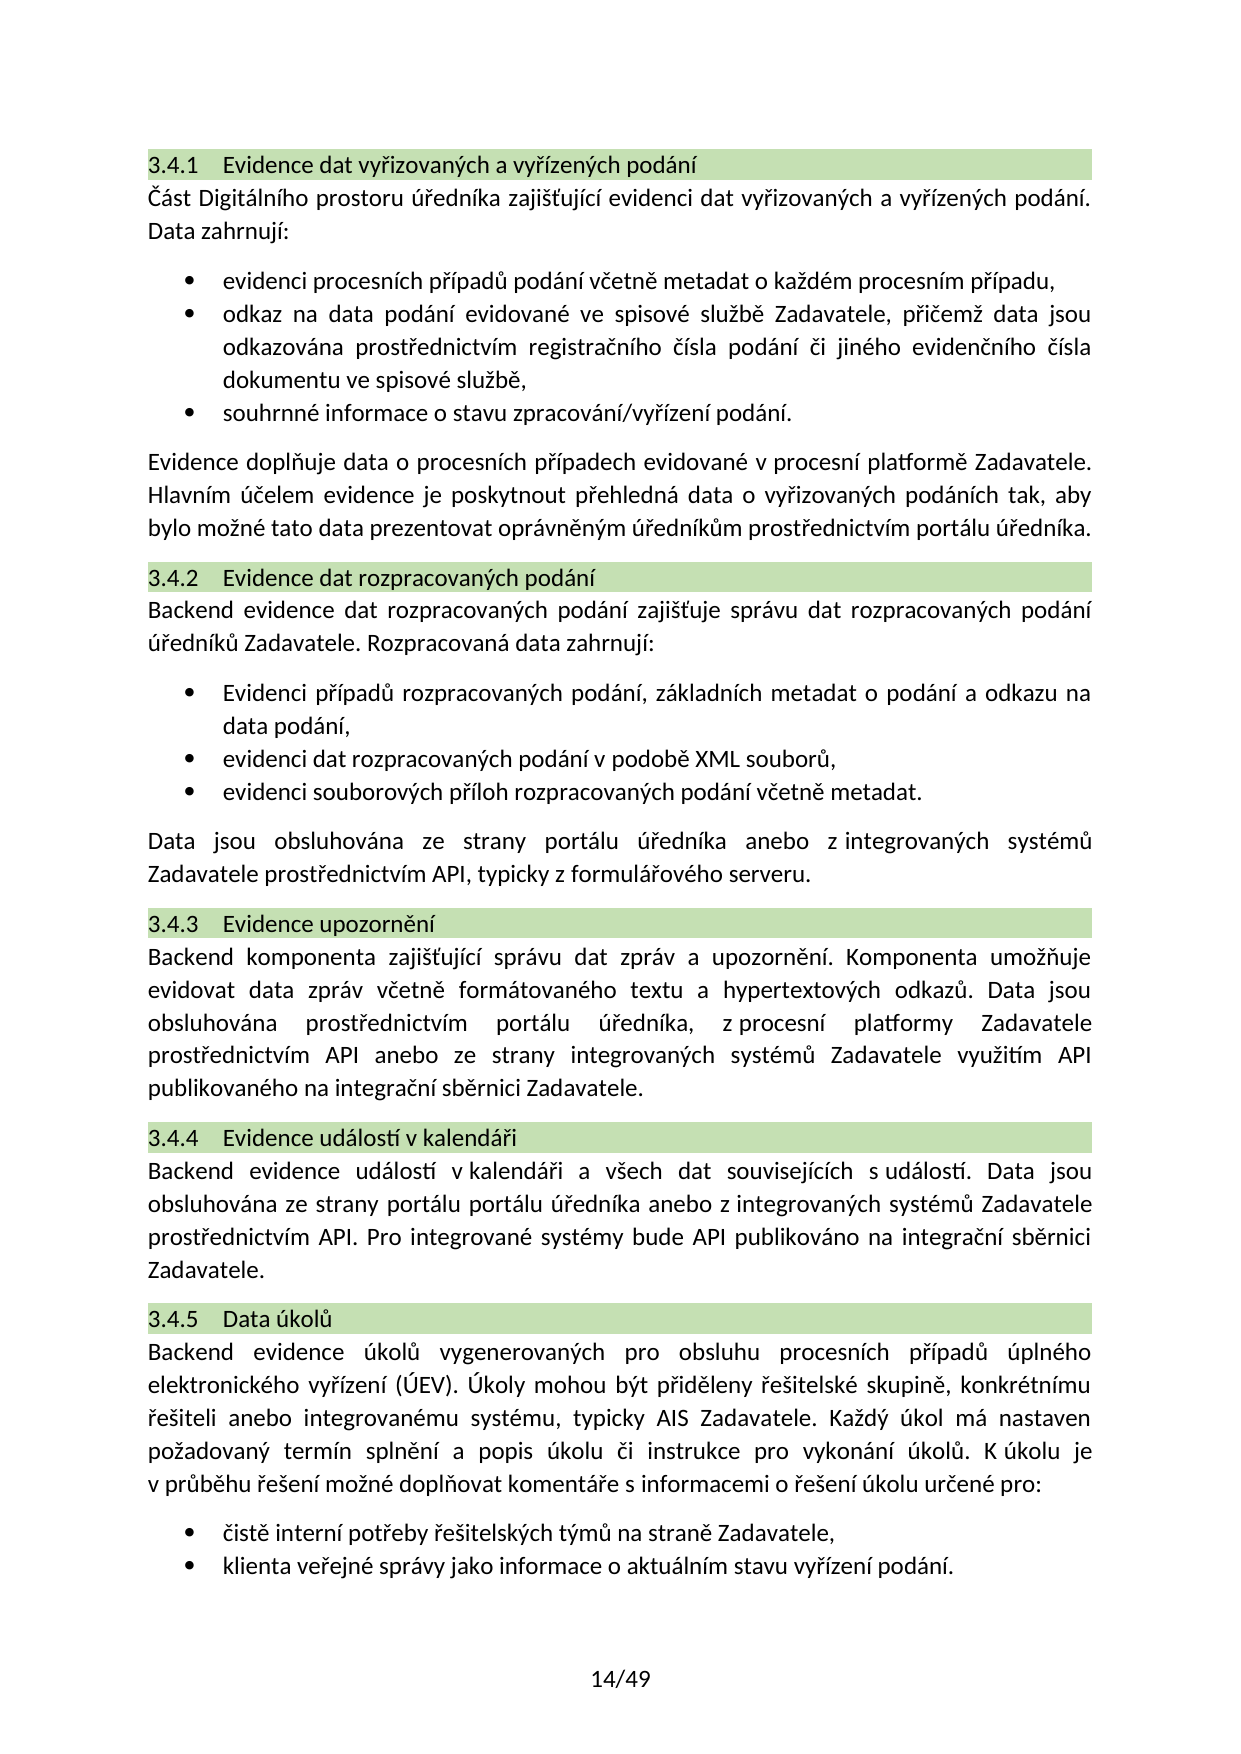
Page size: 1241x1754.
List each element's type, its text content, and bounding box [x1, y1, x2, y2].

list evidenci souborových příloh rozpracovaných podání včetně metadat. [185, 776, 1092, 806]
text Backend evidence úkolů vygenerovaných pro obsluhu procesních případů úplného elektronického vyřízení (ÚEV). Úkoly mohou být přiděleny řešitelské skupině, konkrétnímu řešiteli anebo integrovanému systému, typicky AIS Zadavatele. Každý úkol má nastaven požadovaný termín splnění a popis úkolu či instrukce pro vykonání úkolů. K úkolu je v průběhu řešení možné doplňovat komentáře s informacemi o řešení úkolu určené pro: [148, 1336, 1092, 1498]
text Data jsou obsluhována ze strany portálu úředníka anebo z integrovaných systémů Zadavatele prostřednictvím API, typicky z formulářového serveru. [148, 825, 1092, 889]
subtitle Evidence událostí v kalendáři [148, 1122, 1092, 1153]
subtitle Data úkolů [148, 1303, 1092, 1334]
list evidenci dat rozpracovaných podání v podobě XML souborů, [185, 743, 1092, 773]
subtitle Evidence dat rozpracovaných podání [148, 562, 1092, 592]
text Backend evidence událostí v kalendáři a všech dat souvisejících s událostí. Data jsou obsluhována ze strany portálu portálu úředníka anebo z integrovaných systémů Zadavatele prostřednictvím API. Pro integrované systémy bude API publikováno na integrační sběrnici Zadavatele. [148, 1155, 1092, 1284]
list odkaz na data podání evidované ve spisové službě Zadavatele, přičemž data jsou odkazována prostřednictvím registračního čísla podání či jiného evidenčního čísla dokumentu ve spisové službě, [185, 298, 1092, 394]
list evidenci procesních případů podání včetně metadat o každém procesním případu, [185, 265, 1092, 296]
list Evidenci případů rozpracovaných podání, základních metadat o podání a odkazu na data podání, [185, 677, 1092, 741]
text Backend komponenta zajišťující správu dat zpráv a upozornění. Komponenta umožňuje evidovat data zpráv včetně formátovaného textu a hypertextových odkazů. Data jsou obsluhována prostřednictvím portálu úředníka, z procesní platformy Zadavatele prostřednictvím API anebo ze strany integrovaných systémů Zadavatele využitím API publikovaného na integrační sběrnici Zadavatele. [148, 941, 1092, 1103]
text Backend evidence dat rozpracovaných podání zajišťuje správu dat rozpracovaných podání úředníků Zadavatele. Rozpracovaná data zahrnují: [148, 594, 1092, 658]
list souhrnné informace o stavu zpracování/vyřízení podání. [185, 397, 1092, 427]
subtitle Evidence dat vyřizovaných a vyřízených podání [148, 149, 1092, 180]
list čistě interní potřeby řešitelských týmů na straně Zadavatele, [185, 1517, 1092, 1548]
text Část Digitálního prostoru úředníka zajišťující evidenci dat vyřizovaných a vyřízených podání. Data zahrnují: [148, 182, 1092, 246]
text Evidence doplňuje data o procesních případech evidované v procesní platformě Zadavatele. Hlavním účelem evidence je poskytnout přehledná data o vyřizovaných podáních tak, aby bylo možné tato data prezentovat oprávněným úředníkům prostřednictvím portálu úředníka. [148, 446, 1092, 543]
subtitle Evidence upozornění [148, 908, 1092, 938]
list klienta veřejné správy jako informace o aktuálním stavu vyřízení podání. [185, 1550, 1092, 1581]
